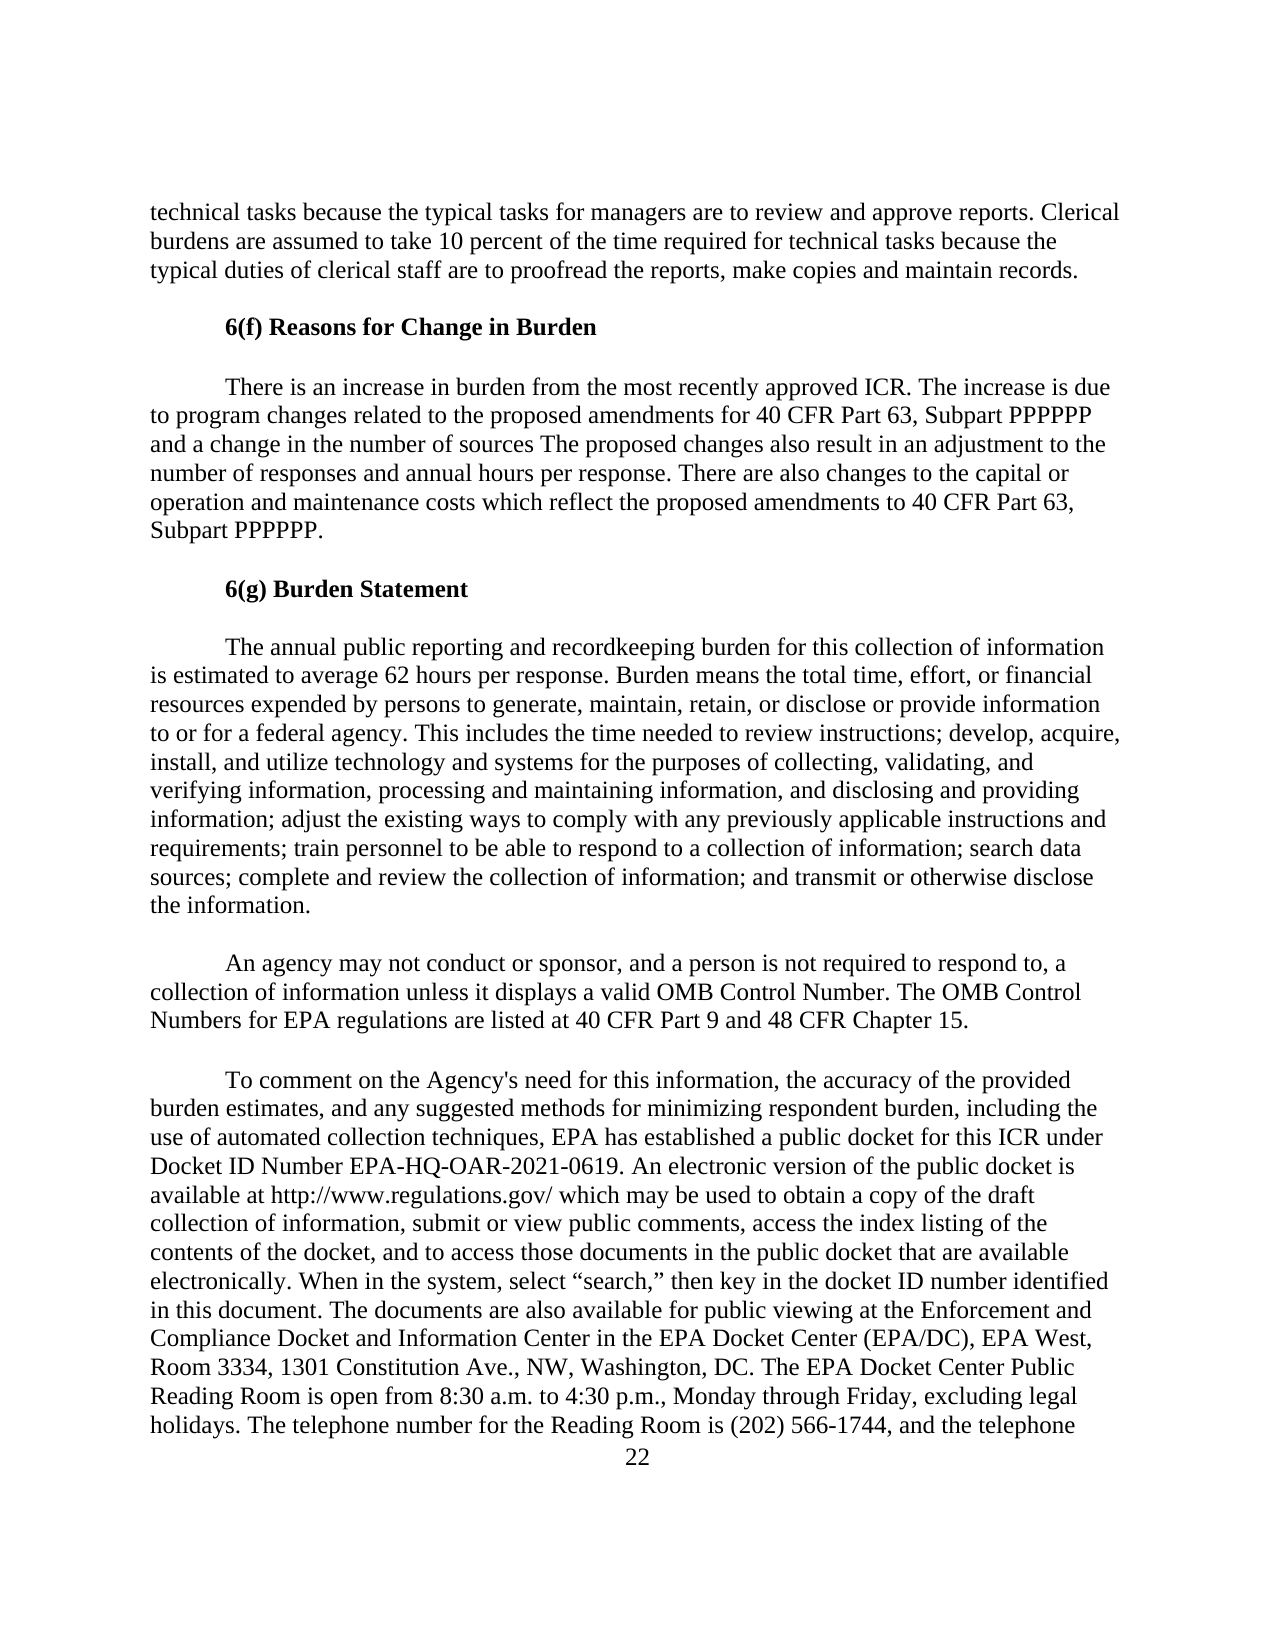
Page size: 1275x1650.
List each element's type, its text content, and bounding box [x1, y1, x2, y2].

text The annual public reporting and recordkeeping burden for this collection of information is estimated to average 62 hours per response. Burden means the total time, effort, or financial resources expended by persons to generate, maintain, retain, or disclose or provide information to or for a federal agency. This includes the time needed to review instructions; develop, acquire, install, and utilize technology and systems for the purposes of collecting, validating, and verifying information, processing and maintaining information, and disclosing and providing information; adjust the existing ways to comply with any previously applicable instructions and requirements; train personnel to be able to respond to a collection of information; search data sources; complete and review the collection of information; and transmit or otherwise disclose the information. [150, 632, 1125, 919]
text 6(f) Reasons for Change in Burden [150, 312, 1125, 341]
text An agency may not conduct or sponsor, and a person is not required to respond to, a collection of information unless it displays a valid OMB Control Number. The OMB Control Numbers for EPA regulations are listed at 40 CFR Part 9 and 48 CFR Chapter 15. [150, 947, 1125, 1034]
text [150, 198, 1125, 284]
text There is an increase in burden from the most recently approved ICR. The increase is due to program changes related to the proposed amendments for 40 CFR Part 63, Subpart PPPPPP and a change in the number of sources The proposed changes also result in an adjustment to the number of responses and annual hours per response. There are also changes to the capital or operation and maintenance costs which reflect the proposed amendments to 40 CFR Part 63, Subpart PPPPPP. [150, 372, 1125, 544]
text 6(g) Burden Statement [150, 574, 1125, 603]
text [150, 1065, 1125, 1438]
